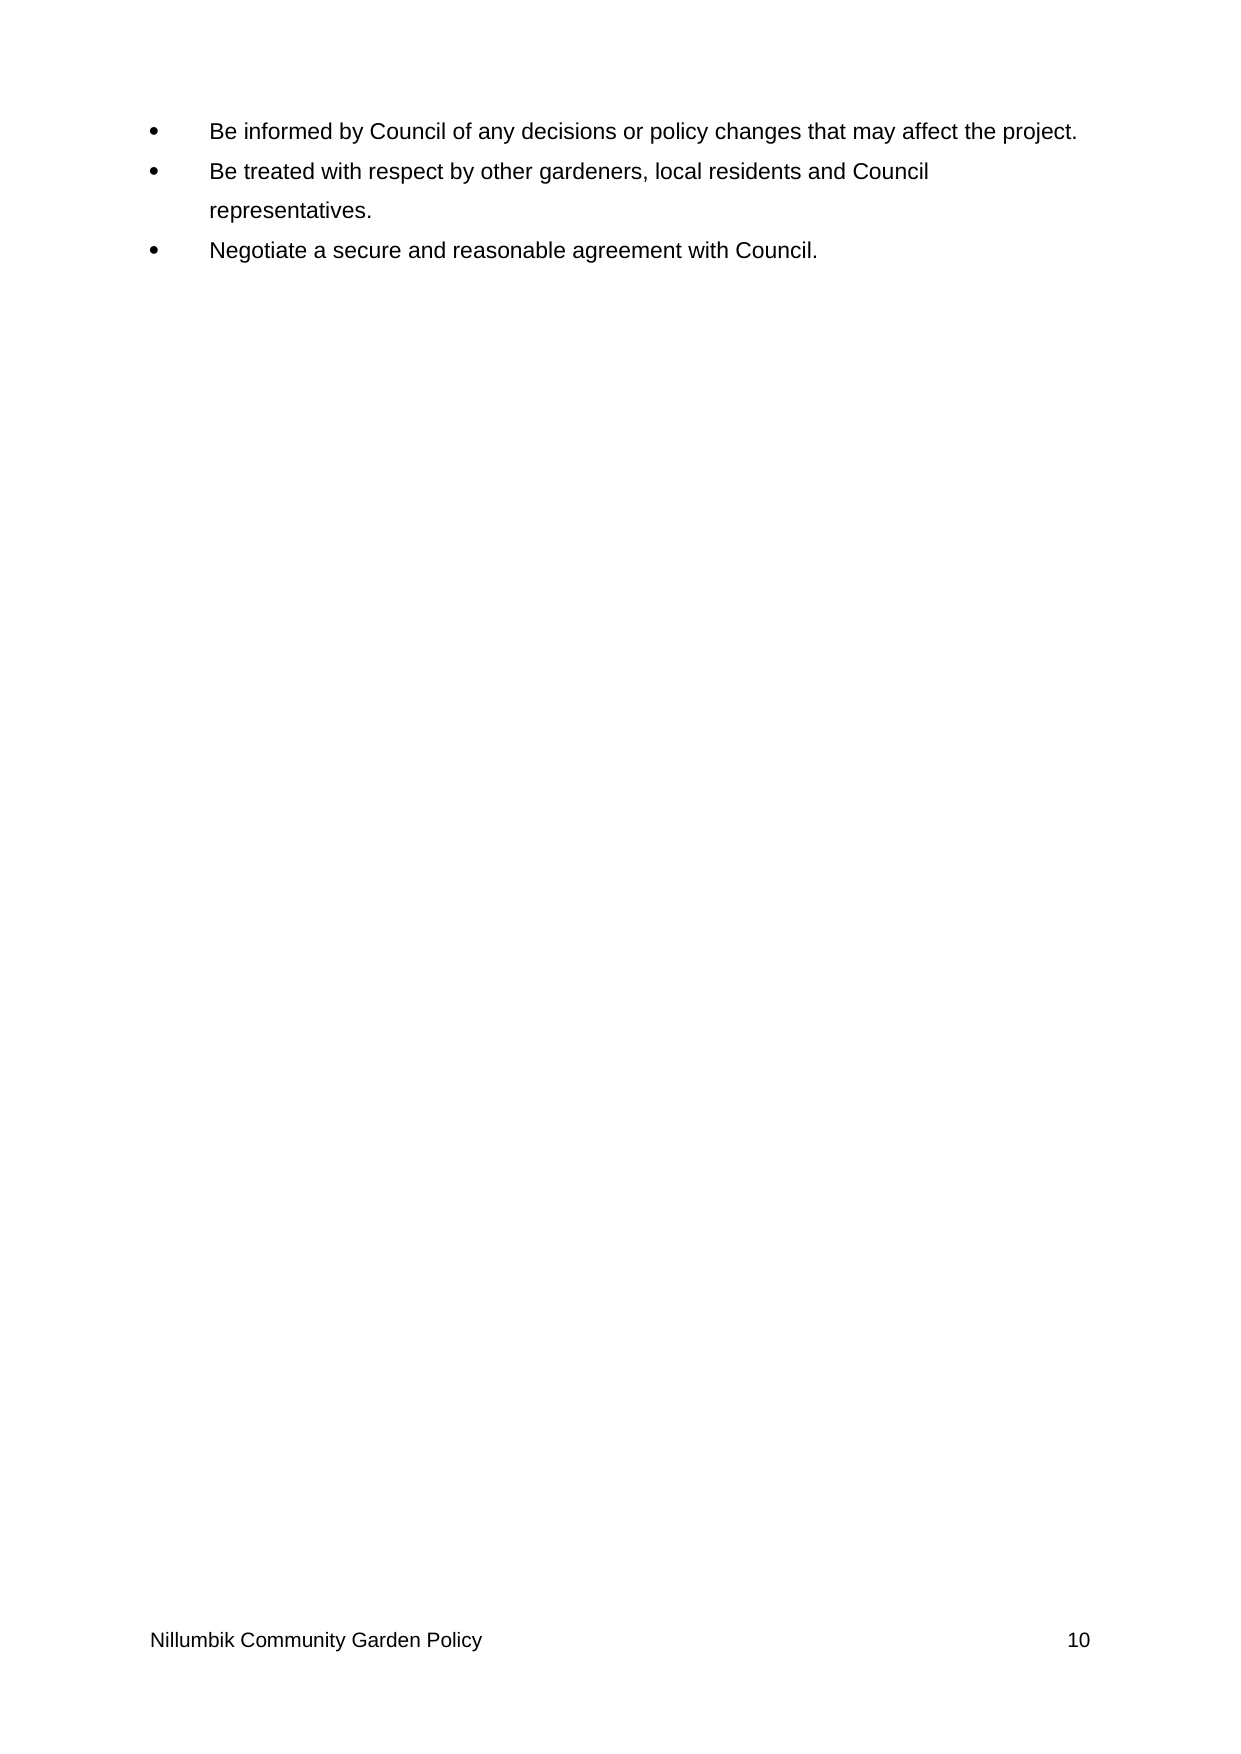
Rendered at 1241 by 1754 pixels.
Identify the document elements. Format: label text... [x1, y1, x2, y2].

list Be treated with respect by other gardeners, local residents and Council representatives. [150, 158, 1090, 223]
list Be informed by Council of any decisions or policy changes that may affect the project. [150, 118, 1090, 144]
list Negotiate a secure and reasonable agreement with Council. [150, 237, 1090, 263]
